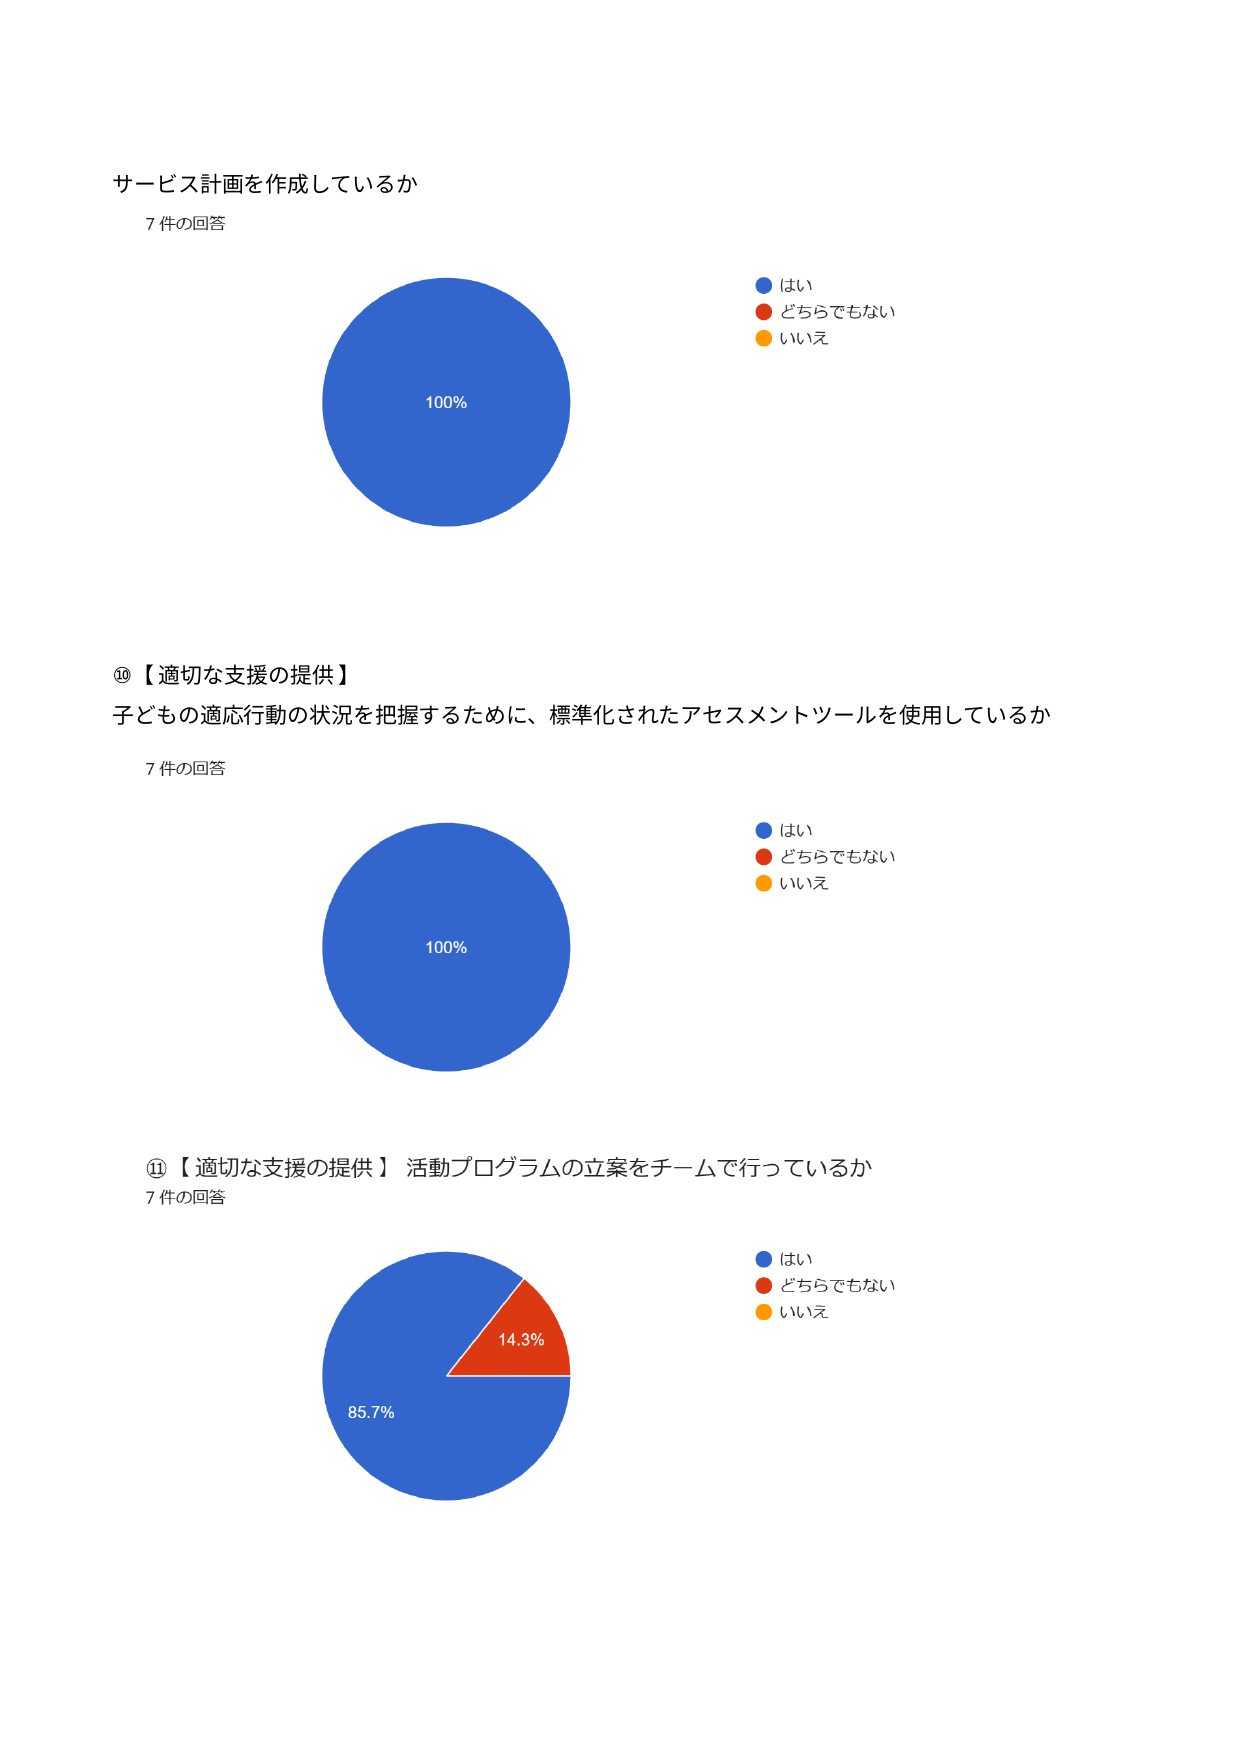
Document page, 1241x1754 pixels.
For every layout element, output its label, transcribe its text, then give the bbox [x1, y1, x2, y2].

picture [112, 752, 1128, 1119]
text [112, 164, 1128, 202]
picture [112, 204, 1128, 574]
picture [112, 1146, 1128, 1548]
text ⑩【 適切な支援の提供 】 子どもの適応行動の状況を把握するために、標準化されたアセスメントツールを使用しているか [112, 655, 1128, 733]
